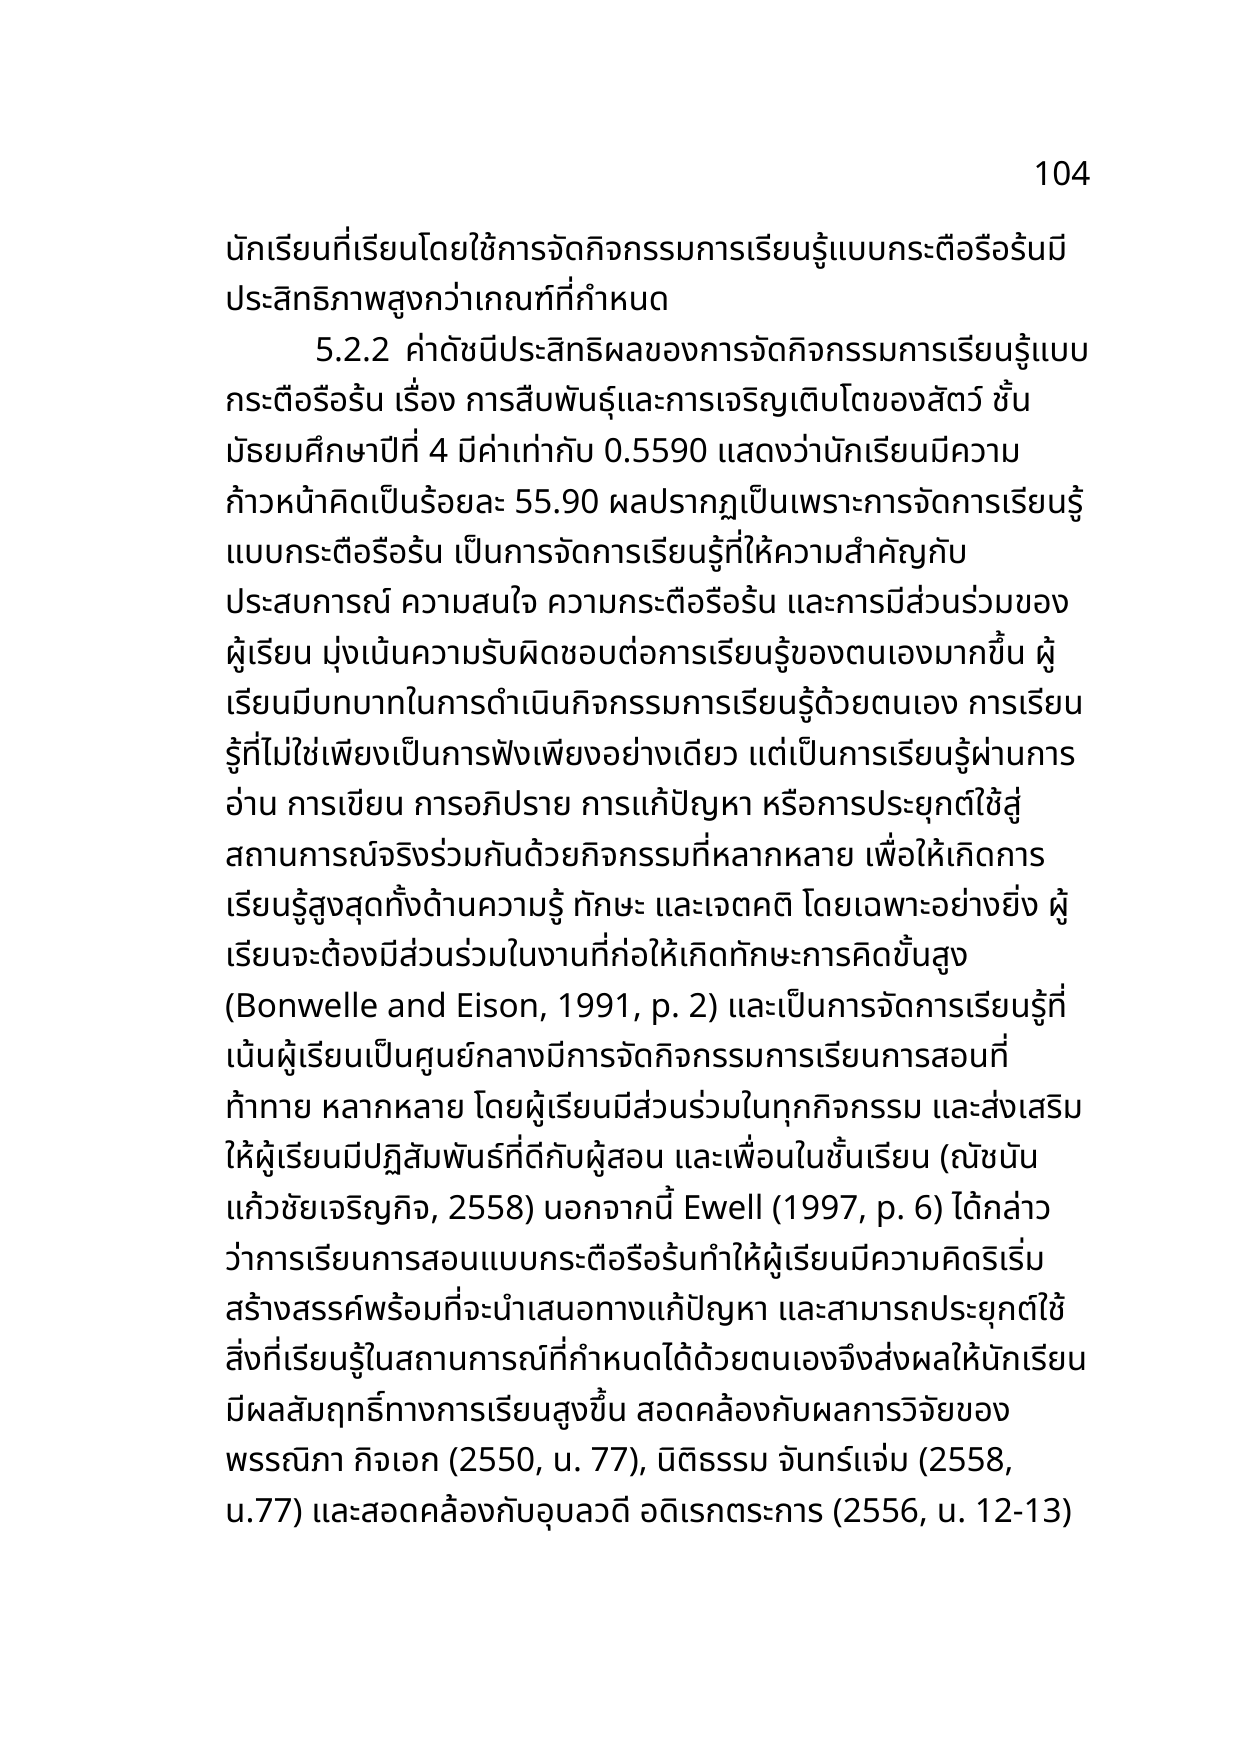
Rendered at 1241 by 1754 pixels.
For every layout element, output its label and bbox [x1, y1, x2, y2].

text [225, 326, 1090, 1537]
text [225, 225, 1090, 326]
